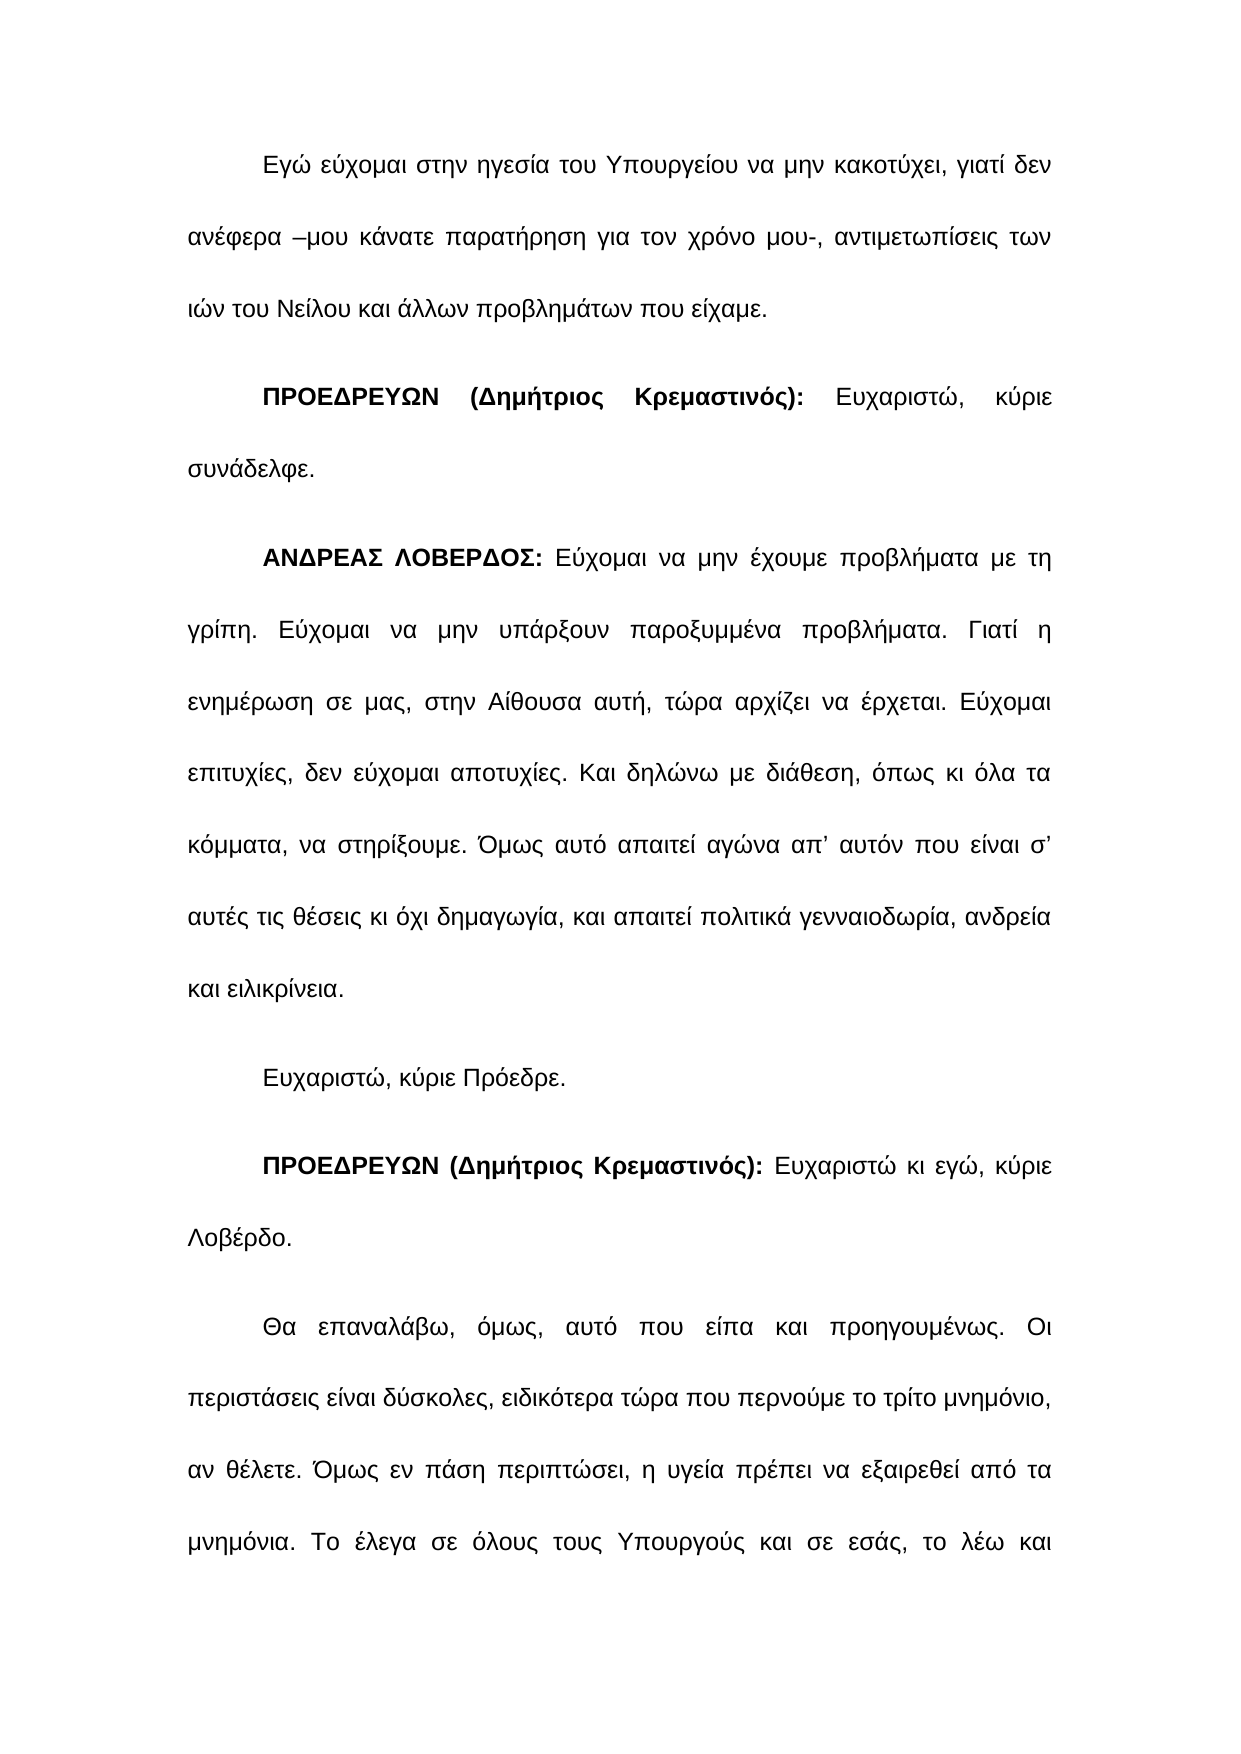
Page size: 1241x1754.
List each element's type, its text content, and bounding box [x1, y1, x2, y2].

text ΠΡΟΕΔΡΕΥΩΝ (Δημήτριος Κρεμαστινός): Ευχαριστώ κι εγώ, κύριε Λοβέρδο. [187, 1151, 1053, 1252]
text ΠΡΟΕΔΡΕΥΩΝ (Δημήτριος Κρεμαστινός): Ευχαριστώ, κύριε συνάδελφε. [187, 382, 1053, 483]
text ΑΝΔΡΕΑΣ ΛΟΒΕΡΔΟΣ: Εύχομαι να μην έχουμε προβλήματα με τη γρίπη. Εύχομαι να μην υπάρξουν παροξυμμένα προβλήματα. Γιατί η ενημέρωση σε μας, στην Αίθουσα αυτή, τώρα αρχίζει να έρχεται. Εύχομαι επιτυχίες, δεν εύχομαι αποτυχίες. Και δηλώνω με διάθεση, όπως κι όλα τα κόμματα, να στηρίξουμε. Όμως αυτό απαιτεί αγώνα απ’ αυτόν που είναι σ’ αυτές τις θέσεις κι όχι δημαγωγία, και απαιτεί πολιτικά γενναιοδωρία, ανδρεία και ειλικρίνεια. [187, 543, 1053, 1003]
text Ευχαριστώ, κύριε Πρόεδρε. [187, 1062, 1053, 1091]
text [187, 1311, 1053, 1556]
text Εγώ εύχομαι στην ηγεσία του Υπουργείου να μην κακοτύχει, γιατί δεν ανέφερα –μου κάνατε παρατήρηση για τον χρόνο μου-, αντιμετωπίσεις των ιών του Νείλου και άλλων προβλημάτων που είχαμε. [187, 150, 1053, 322]
